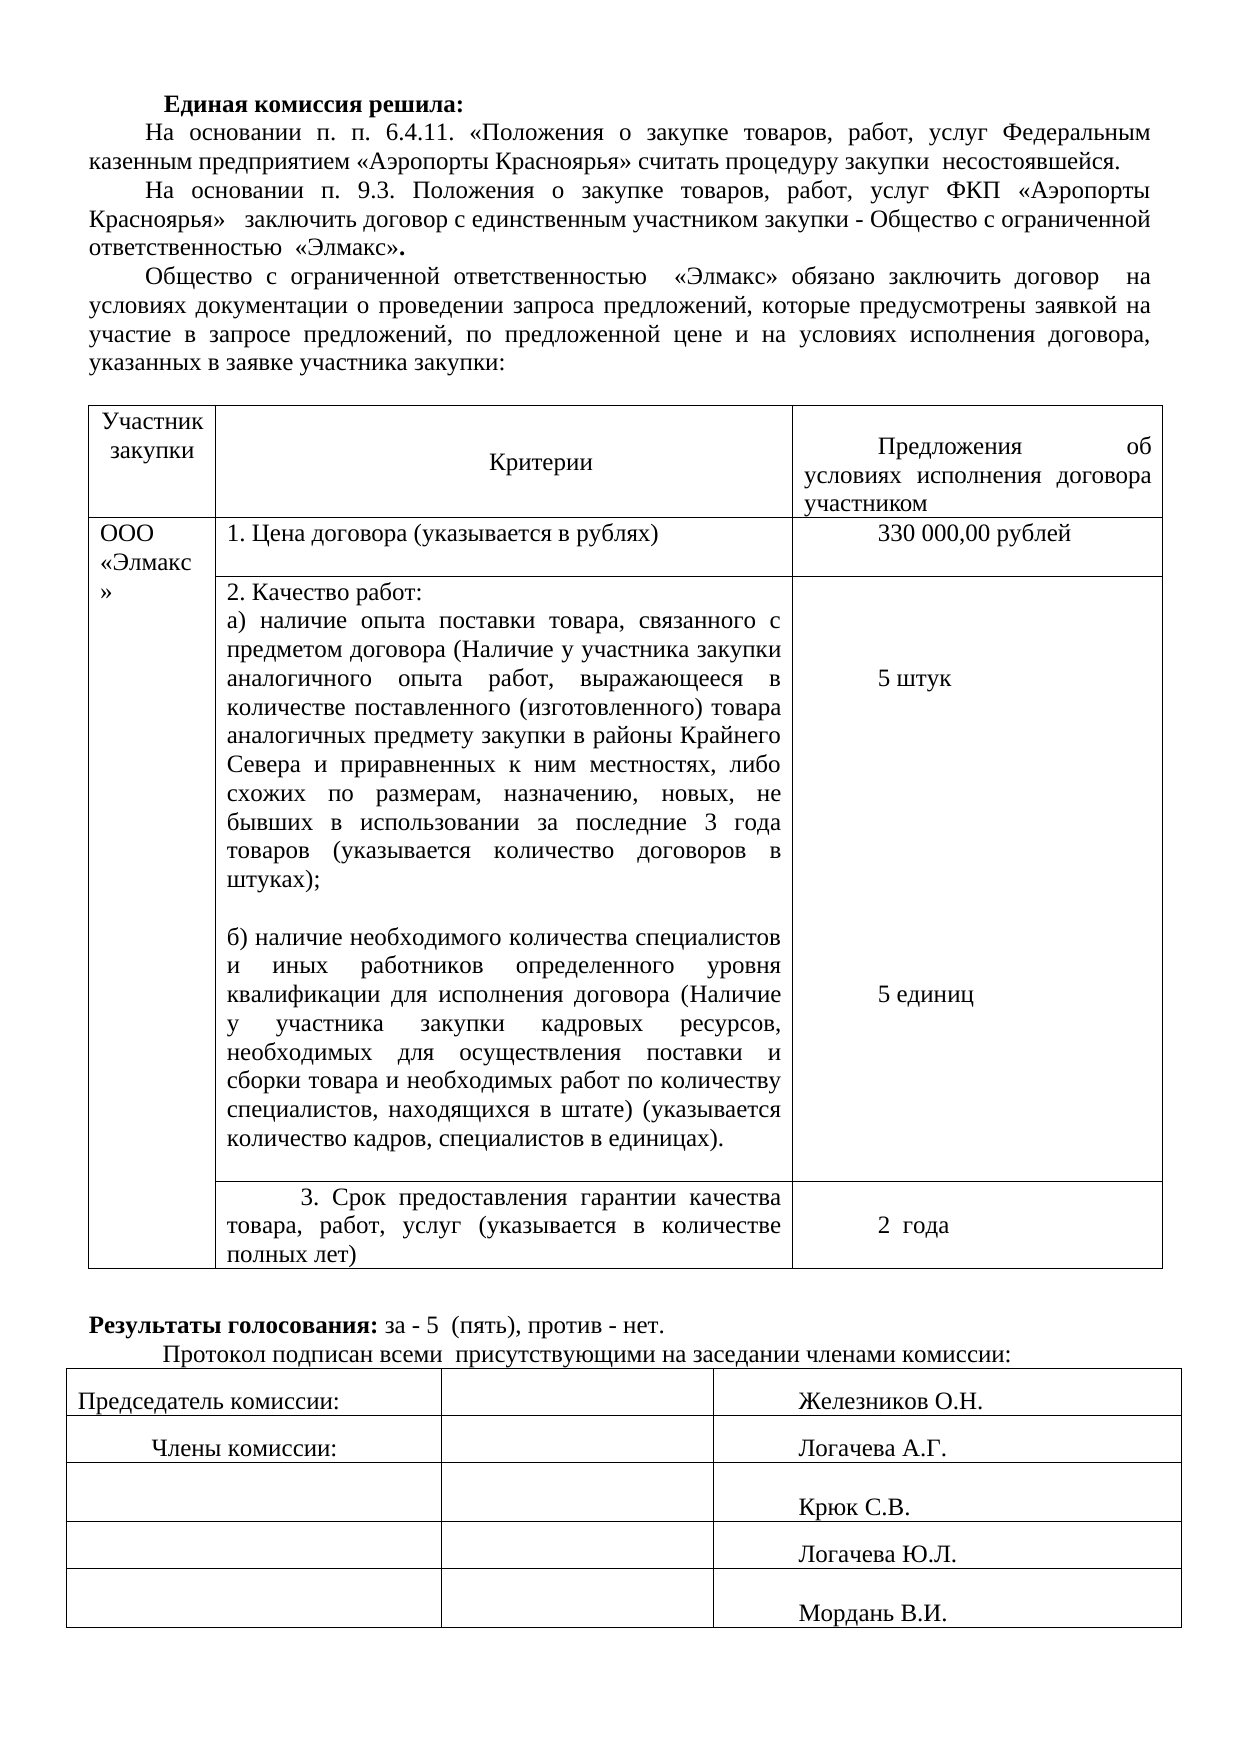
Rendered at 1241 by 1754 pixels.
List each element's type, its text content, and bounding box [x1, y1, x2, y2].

table_header Предложения об условиях исполнения договора участником [793, 406, 1162, 517]
table_cell [67, 1569, 441, 1627]
text Единая комиссия решила: [89, 89, 1152, 117]
text На основании п. п. 6.4.11. «Положения о закупке товаров, работ, услуг Федеральным казенным предприятием «Аэропорты Красноярья» считать процедуру закупки несостоявшейся. [89, 117, 1152, 175]
table_cell 330 000,00 рублей [793, 518, 1162, 576]
table_cell Логачева А.Г. [714, 1416, 1181, 1462]
table_header [442, 1369, 713, 1415]
table_cell [442, 1569, 713, 1627]
table_header Председатель комиссии: [67, 1369, 441, 1415]
table_cell ООО «Элмакс» [89, 518, 215, 1268]
table_header Критерии [216, 406, 792, 517]
table_cell 2. Качество работ: а) наличие опыта поставки товара, связанного с предметом договора (Наличие у участника закупки аналогичного опыта работ, выражающееся в количестве поставленного (изготовленного) товара аналогичных предмету закупки в районы Крайнего Севера и приравненных к ним местностях, либо схожих по размерам, назначению, новых, не бывших в использовании за последние 3 года товаров (указывается количество договоров в штуках); б) наличие необходимого количества специалистов и иных работников определенного уровня квалификации для исполнения договора (Наличие у участника закупки кадровых ресурсов, необходимых для осуществления поставки и сборки товара и необходимых работ по количеству специалистов, находящихся в штате) (указывается количество кадров, специалистов в единицах). [216, 577, 792, 1181]
table_cell [442, 1463, 713, 1521]
table_header Участник закупки [89, 406, 215, 517]
table_cell [442, 1522, 713, 1568]
table_header Железников О.Н. [714, 1369, 1181, 1415]
table_cell 1. Цена договора (указывается в рублях) [216, 518, 792, 576]
text Результаты голосования: за - 5 (пять), против - нет. [89, 1310, 1152, 1339]
text Протокол подписан всеми присутствующими на заседании членами комиссии: [89, 1339, 1152, 1368]
table_cell [67, 1463, 441, 1521]
table_cell 5 штук 5 единиц [793, 577, 1162, 1181]
table_cell Логачева Ю.Л. [714, 1522, 1181, 1568]
table_cell 3. Срок предоставления гарантии качества товара, работ, услуг (указывается в количестве полных лет) [216, 1182, 792, 1268]
table_cell Мордань В.И. [714, 1569, 1181, 1627]
text Общество с ограниченной ответственностью «Элмакс» обязано заключить договор на условиях документации о проведении запроса предложений, которые предусмотрены заявкой на участие в запросе предложений, по предложенной цене и на условиях исполнения договора, указанных в заявке участника закупки: [89, 261, 1152, 376]
table_cell Крюк С.В. [714, 1463, 1181, 1521]
text На основании п. 9.3. Положения о закупке товаров, работ, услуг ФКП «Аэропорты Красноярья» заключить договор с единственным участником закупки - Общество с ограниченной ответственностью «Элмакс». [89, 175, 1152, 261]
table_cell Члены комиссии: [67, 1416, 441, 1462]
table_cell 2 года [793, 1182, 1162, 1268]
table_cell [442, 1416, 713, 1462]
table_cell [67, 1522, 441, 1568]
